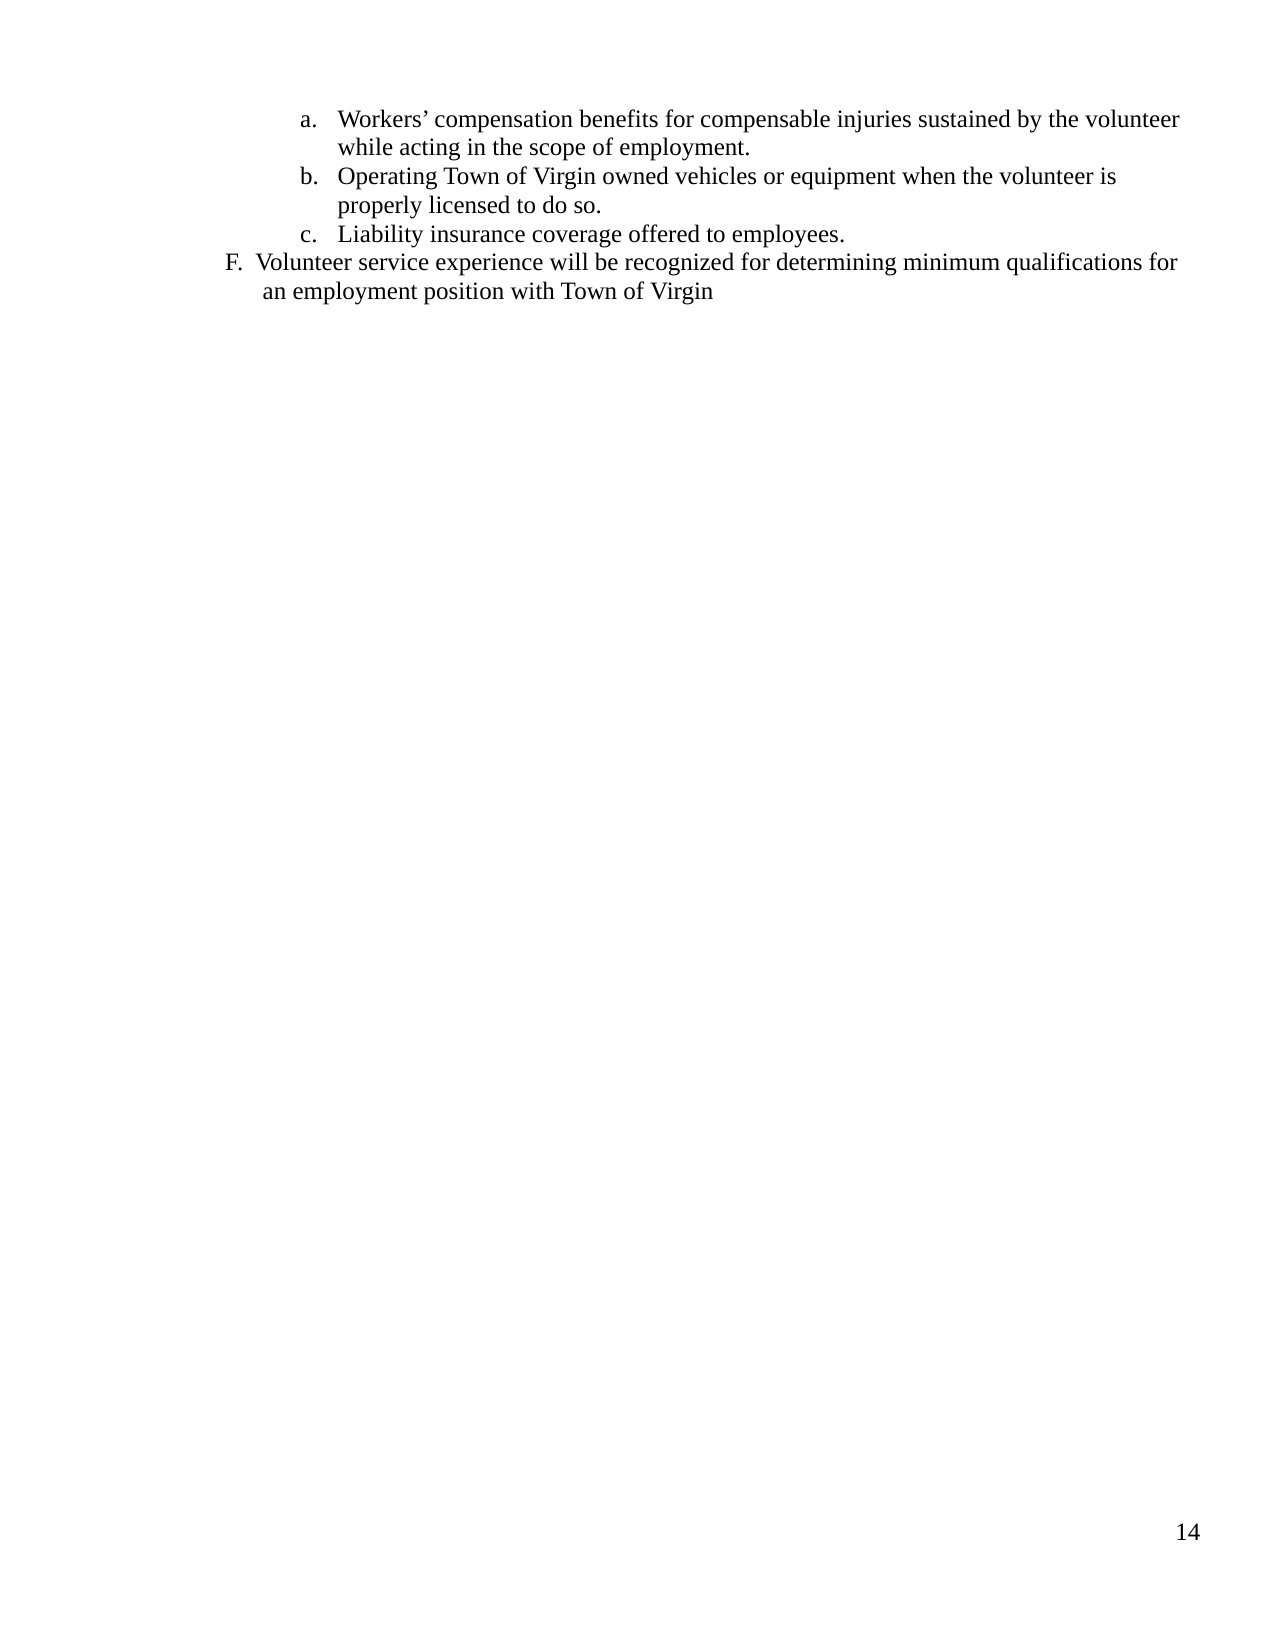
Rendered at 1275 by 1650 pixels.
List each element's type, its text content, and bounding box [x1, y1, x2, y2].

text F. Volunteer service experience will be recognized for determining minimum qualifications for an employment position with Town of Virgin [225, 247, 1200, 305]
text c. Liability insurance coverage offered to employees. [300, 219, 1200, 247]
text b. Operating Town of Virgin owned vehicles or equipment when the volunteer is properly licensed to do so. [300, 161, 1200, 219]
text a. Workers’ compensation benefits for compensable injuries sustained by the volunteer while acting in the scope of employment. [300, 104, 1200, 161]
